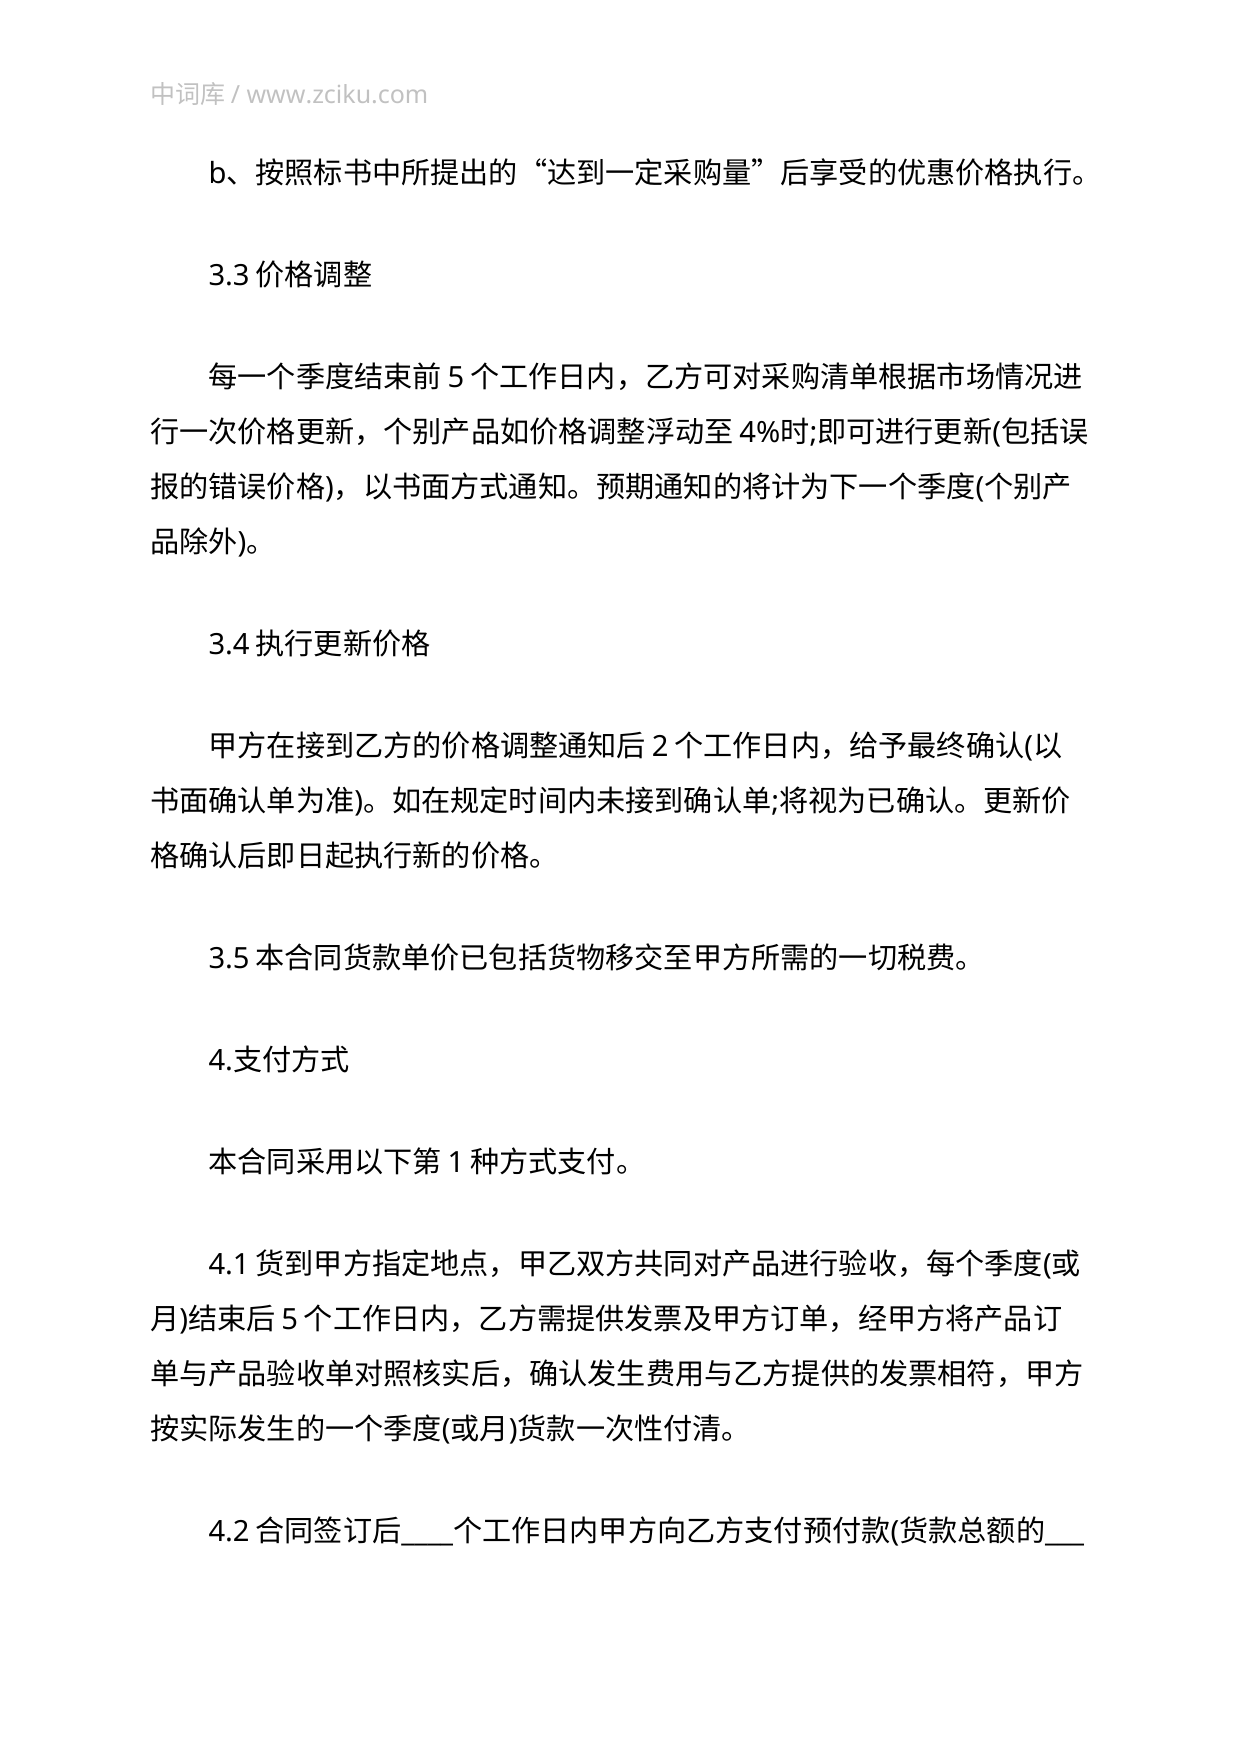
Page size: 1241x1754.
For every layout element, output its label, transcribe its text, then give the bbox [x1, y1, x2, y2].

text 4.1货到甲方指定地点，甲乙双方共同对产品进行验收，每个季度(或月)结束后5个工作日内，乙方需提供发票及甲方订单，经甲方将产品订单与产品验收单对照核实后，确认发生费用与乙方提供的发票相符，甲方按实际发生的一个季度(或月)货款一次性付清。 [150, 1241, 1090, 1448]
text 3.4执行更新价格 [150, 621, 1090, 663]
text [150, 1507, 1090, 1550]
text 3.5本合同货款单价已包括货物移交至甲方所需的一切税费。 [150, 935, 1090, 977]
text 本合同采用以下第1种方式支付。 [150, 1139, 1090, 1181]
text 甲方在接到乙方的价格调整通知后2个工作日内，给予最终确认(以书面确认单为准)。如在规定时间内未接到确认单;将视为已确认。更新价格确认后即日起执行新的价格。 [150, 723, 1090, 875]
text 每一个季度结束前5个工作日内，乙方可对采购清单根据市场情况进行一次价格更新，个别产品如价格调整浮动至4%时;即可进行更新(包括误报的错误价格)，以书面方式通知。预期通知的将计为下一个季度(个别产品除外)。 [150, 354, 1090, 561]
text b、按照标书中所提出的“达到一定采购量”后享受的优惠价格执行。 [150, 150, 1090, 192]
text 3.3价格调整 [150, 252, 1090, 294]
text 4.支付方式 [150, 1037, 1090, 1079]
